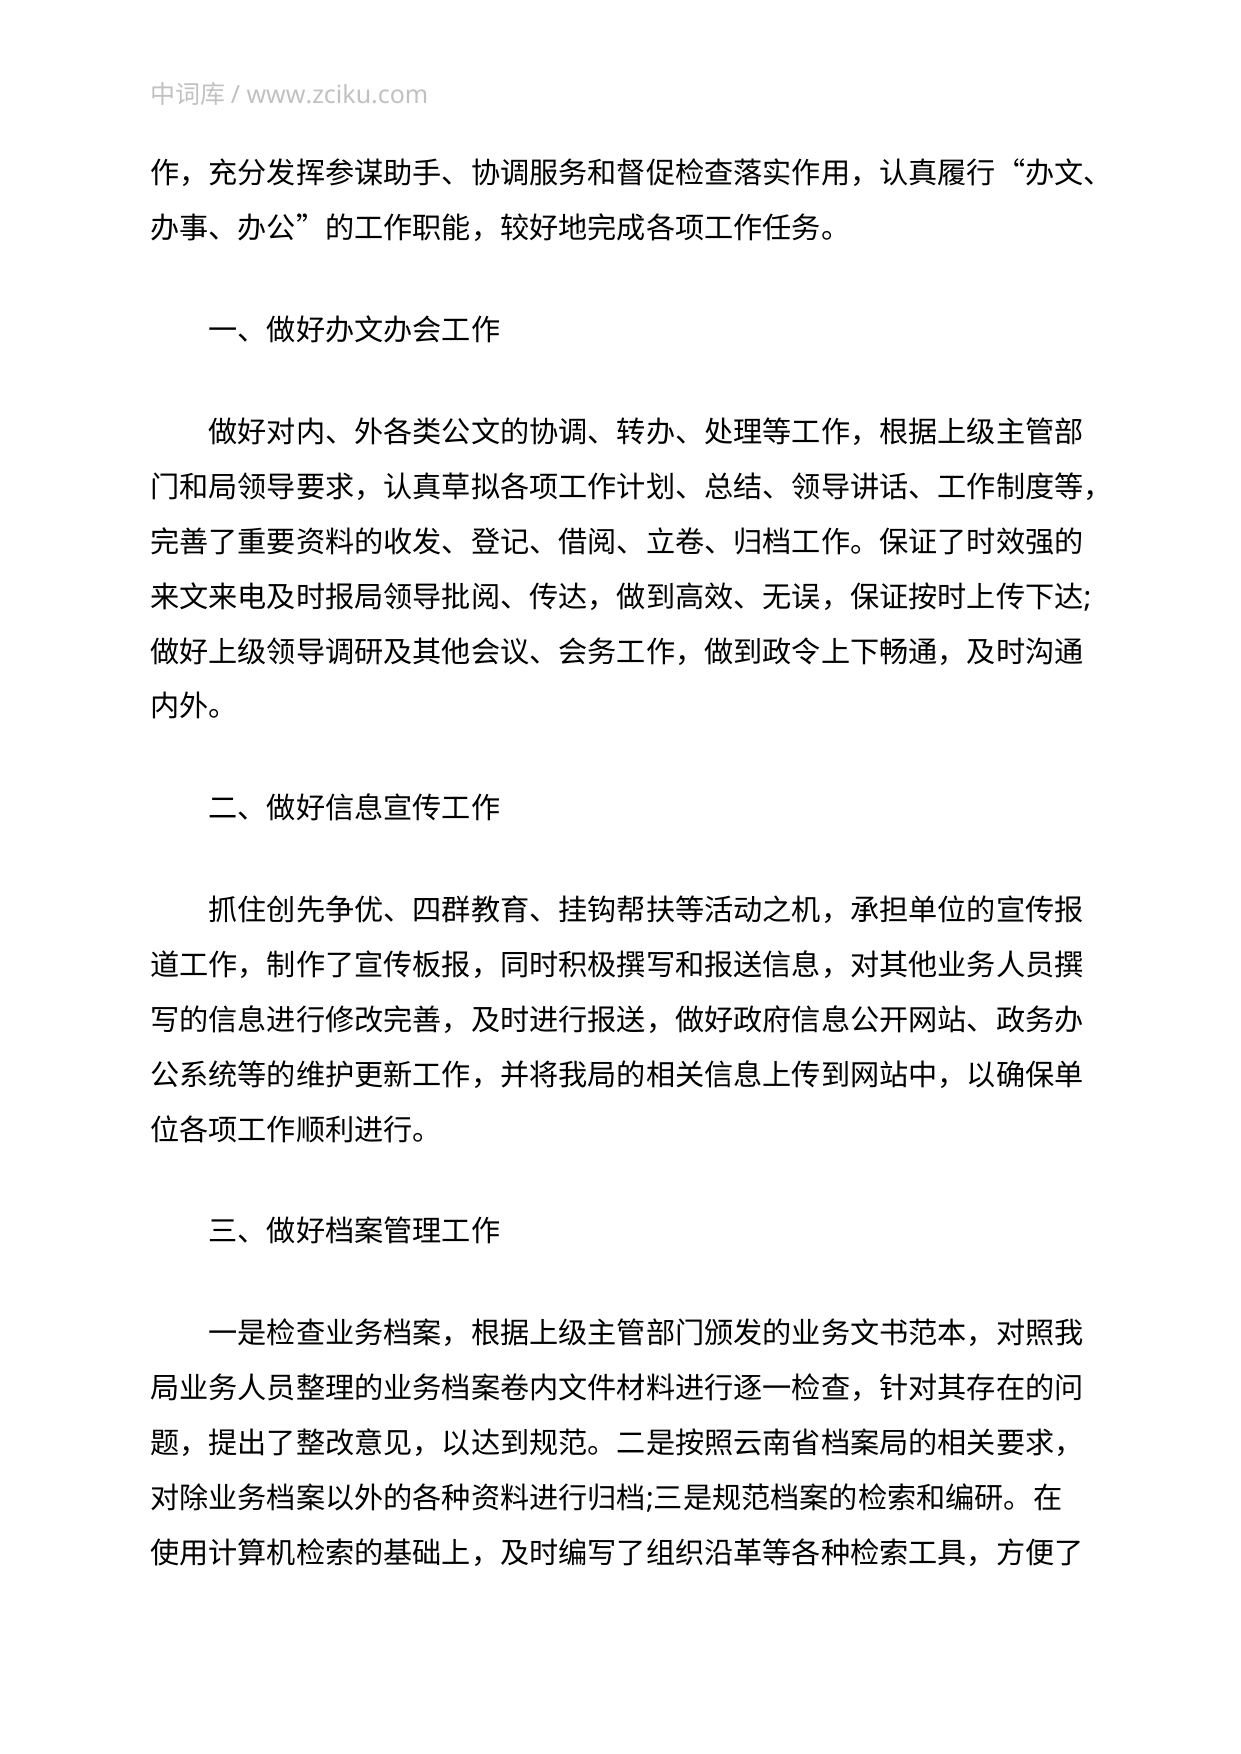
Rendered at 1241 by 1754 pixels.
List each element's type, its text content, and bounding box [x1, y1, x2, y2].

text 三、做好档案管理工作 [150, 1208, 1090, 1250]
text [150, 1310, 1090, 1572]
text 做好对内、外各类公文的协调、转办、处理等工作，根据上级主管部门和局领导要求，认真草拟各项工作计划、总结、领导讲话、工作制度等，完善了重要资料的收发、登记、借阅、立卷、归档工作。保证了时效强的来文来电及时报局领导批阅、传达，做到高效、无误，保证按时上传下达;做好上级领导调研及其他会议、会务工作，做到政令上下畅通，及时沟通内外。 [150, 408, 1090, 725]
text 二、做好信息宣传工作 [150, 785, 1090, 827]
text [150, 150, 1090, 247]
text 一、做好办文办会工作 [150, 307, 1090, 349]
text 抓住创先争优、四群教育、挂钩帮扶等活动之机，承担单位的宣传报道工作，制作了宣传板报，同时积极撰写和报送信息，对其他业务人员撰写的信息进行修改完善，及时进行报送，做好政府信息公开网站、政务办公系统等的维护更新工作，并将我局的相关信息上传到网站中，以确保单位各项工作顺利进行。 [150, 887, 1090, 1148]
